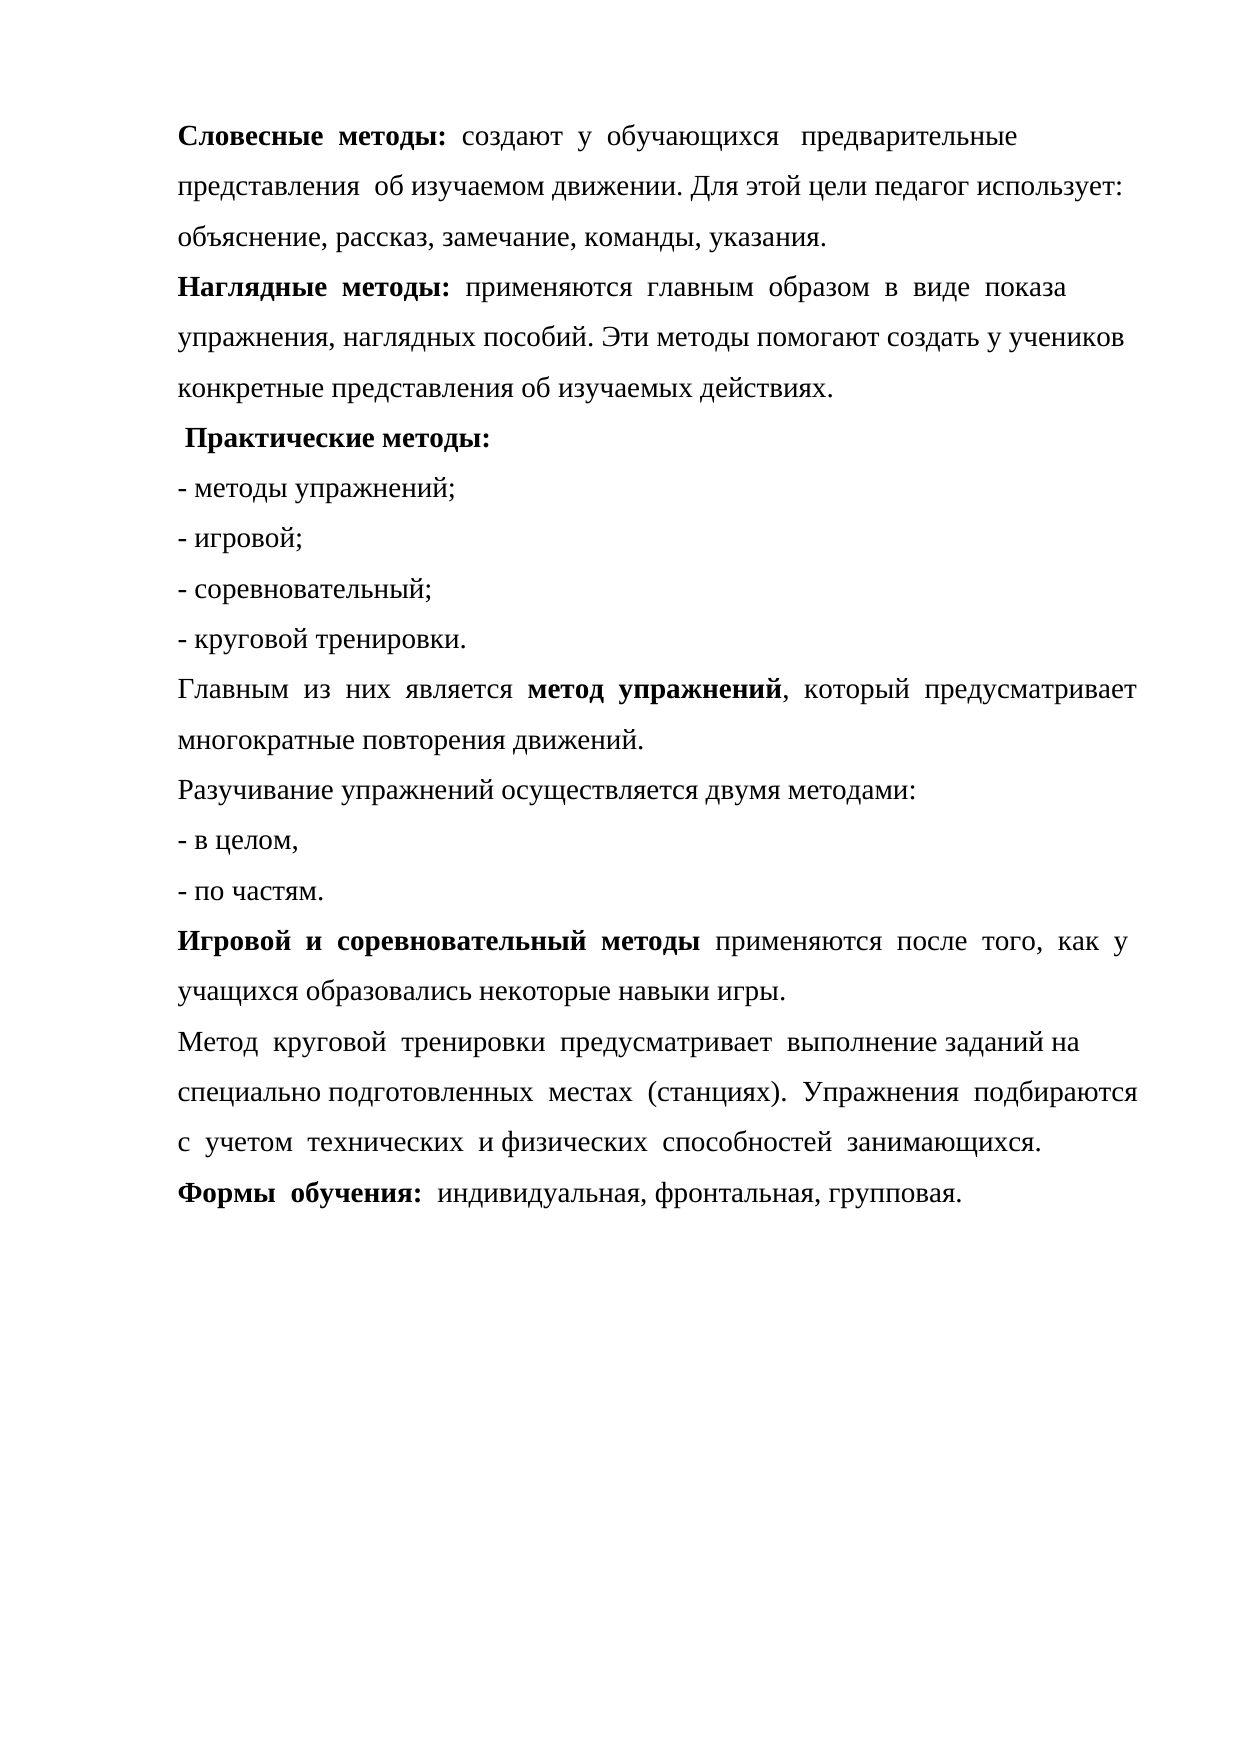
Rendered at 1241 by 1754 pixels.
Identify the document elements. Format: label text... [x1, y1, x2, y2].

text Игровой и соревновательный методы применяются после того, как у учащихся образовались некоторые навыки игры. [177, 923, 1152, 1007]
text Практические методы: [177, 420, 1152, 453]
text - круговой тренировки. [177, 621, 1152, 655]
text Словесные методы: создают у обучающихся предварительные представления об изучаемом движении. Для этой цели педагог использует: объяснение, рассказ, замечание, команды, указания. [177, 118, 1152, 252]
text - по частям. [177, 873, 1152, 906]
text - методы упражнений; [177, 470, 1152, 504]
text - игровой; [177, 521, 1152, 554]
text - в целом, [177, 822, 1152, 856]
text Метод круговой тренировки предусматривает выполнение заданий на специально подготовленных местах (станциях). Упражнения подбираются с учетом технических и физических способностей занимающихся. [177, 1024, 1152, 1158]
text Формы обучения: индивидуальная, фронтальная, групповая. [177, 1175, 1152, 1208]
text Разучивание упражнений осуществляется двумя методами: [177, 772, 1152, 806]
text многократные повторения движений. [177, 722, 1152, 755]
text - соревновательный; [177, 571, 1152, 604]
text Главным из них является метод упражнений, который предусматривает [177, 672, 1152, 705]
text Наглядные методы: применяются главным образом в виде показа упражнения, наглядных пособий. Эти методы помогают создать у учеников конкретные представления об изучаемых действиях. [177, 269, 1152, 403]
